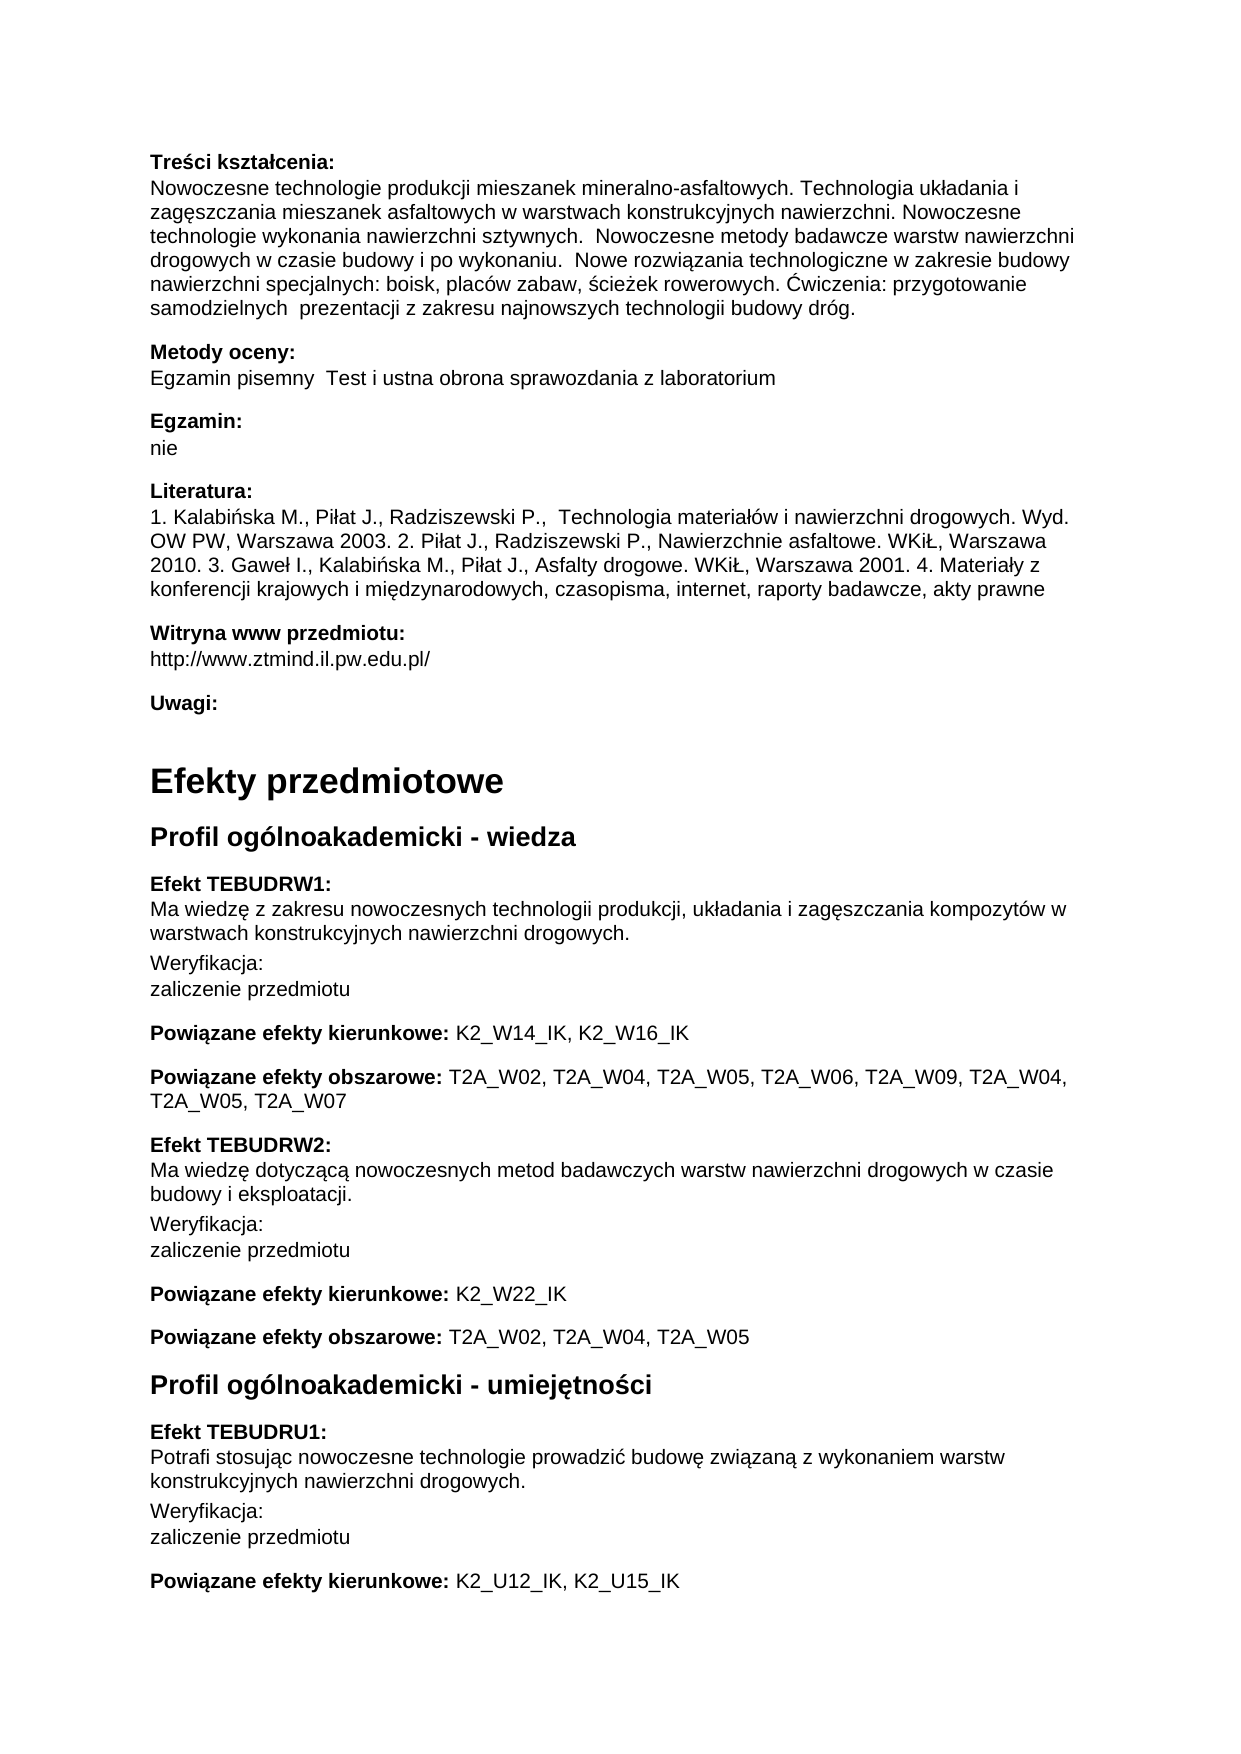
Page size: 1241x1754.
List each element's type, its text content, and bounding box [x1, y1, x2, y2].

subtitle Profil ogólnoakademicki - wiedza [150, 821, 1090, 852]
text Weryfikacja: [150, 951, 1090, 975]
text Efekt TEBUDRW2: [150, 1132, 1090, 1156]
text Ma wiedzę z zakresu nowoczesnych technologii produkcji, układania i zagęszczania kompozytów w warstwach konstrukcyjnych nawierzchni drogowych. [150, 897, 1090, 945]
text zaliczenie przedmiotu [150, 1525, 1090, 1549]
text Metody oceny: [150, 339, 1090, 363]
text Ma wiedzę dotyczącą nowoczesnych metod badawczych warstw nawierzchni drogowych w czasie budowy i eksploatacji. [150, 1157, 1090, 1205]
text Egzamin pisemny Test i ustna obrona sprawozdania z laboratorium [150, 366, 1090, 389]
text http://www.ztmind.il.pw.edu.pl/ [150, 647, 1090, 671]
text Powiązane efekty obszarowe: T2A_W02, T2A_W04, T2A_W05, T2A_W06, T2A_W09, T2A_W04, T2A_W05, T2A_W07 [150, 1065, 1090, 1113]
text Witryna www przedmiotu: [150, 621, 1090, 645]
text Literatura: [150, 479, 1090, 503]
text Powiązane efekty kierunkowe: K2_U12_IK, K2_U15_IK [150, 1569, 1090, 1593]
text 1. Kalabińska M., Piłat J., Radziszewski P., Technologia materiałów i nawierzchni drogowych. Wyd. OW PW, Warszawa 2003. 2. Piłat J., Radziszewski P., Nawierzchnie asfaltowe. WKiŁ, Warszawa 2010. 3. Gaweł I., Kalabińska M., Piłat J., Asfalty drogowe. WKiŁ, Warszawa 2001. 4. Materiały z konferencji krajowych i międzynarodowych, czasopisma, internet, raporty badawcze, akty prawne [150, 505, 1090, 601]
text Weryfikacja: [150, 1499, 1090, 1523]
text Powiązane efekty kierunkowe: K2_W22_IK [150, 1281, 1090, 1305]
text Egzamin: [150, 409, 1090, 433]
subtitle Efekty przedmiotowe [150, 760, 1090, 801]
subtitle Profil ogólnoakademicki - umiejętności [150, 1369, 1090, 1400]
text Weryfikacja: [150, 1212, 1090, 1236]
text zaliczenie przedmiotu [150, 977, 1090, 1001]
text nie [150, 435, 1090, 459]
text Nowoczesne technologie produkcji mieszanek mineralno-asfaltowych. Technologia układania i zagęszczania mieszanek asfaltowych w warstwach konstrukcyjnych nawierzchni. Nowoczesne technologie wykonania nawierzchni sztywnych. Nowoczesne metody badawcze warstw nawierzchni drogowych w czasie budowy i po wykonaniu. Nowe rozwiązania technologiczne w zakresie budowy nawierzchni specjalnych: boisk, placów zabaw, ścieżek rowerowych. Ćwiczenia: przygotowanie samodzielnych prezentacji z zakresu najnowszych technologii budowy dróg. [150, 176, 1090, 320]
text Efekt TEBUDRU1: [150, 1420, 1090, 1444]
text zaliczenie przedmiotu [150, 1238, 1090, 1262]
text Potrafi stosując nowoczesne technologie prowadzić budowę związaną z wykonaniem warstw konstrukcyjnych nawierzchni drogowych. [150, 1445, 1090, 1493]
text Uwagi: [150, 691, 1090, 714]
text Powiązane efekty obszarowe: T2A_W02, T2A_W04, T2A_W05 [150, 1325, 1090, 1349]
text Efekt TEBUDRW1: [150, 872, 1090, 896]
text Powiązane efekty kierunkowe: K2_W14_IK, K2_W16_IK [150, 1021, 1090, 1045]
text Treści kształcenia: [150, 150, 1090, 174]
